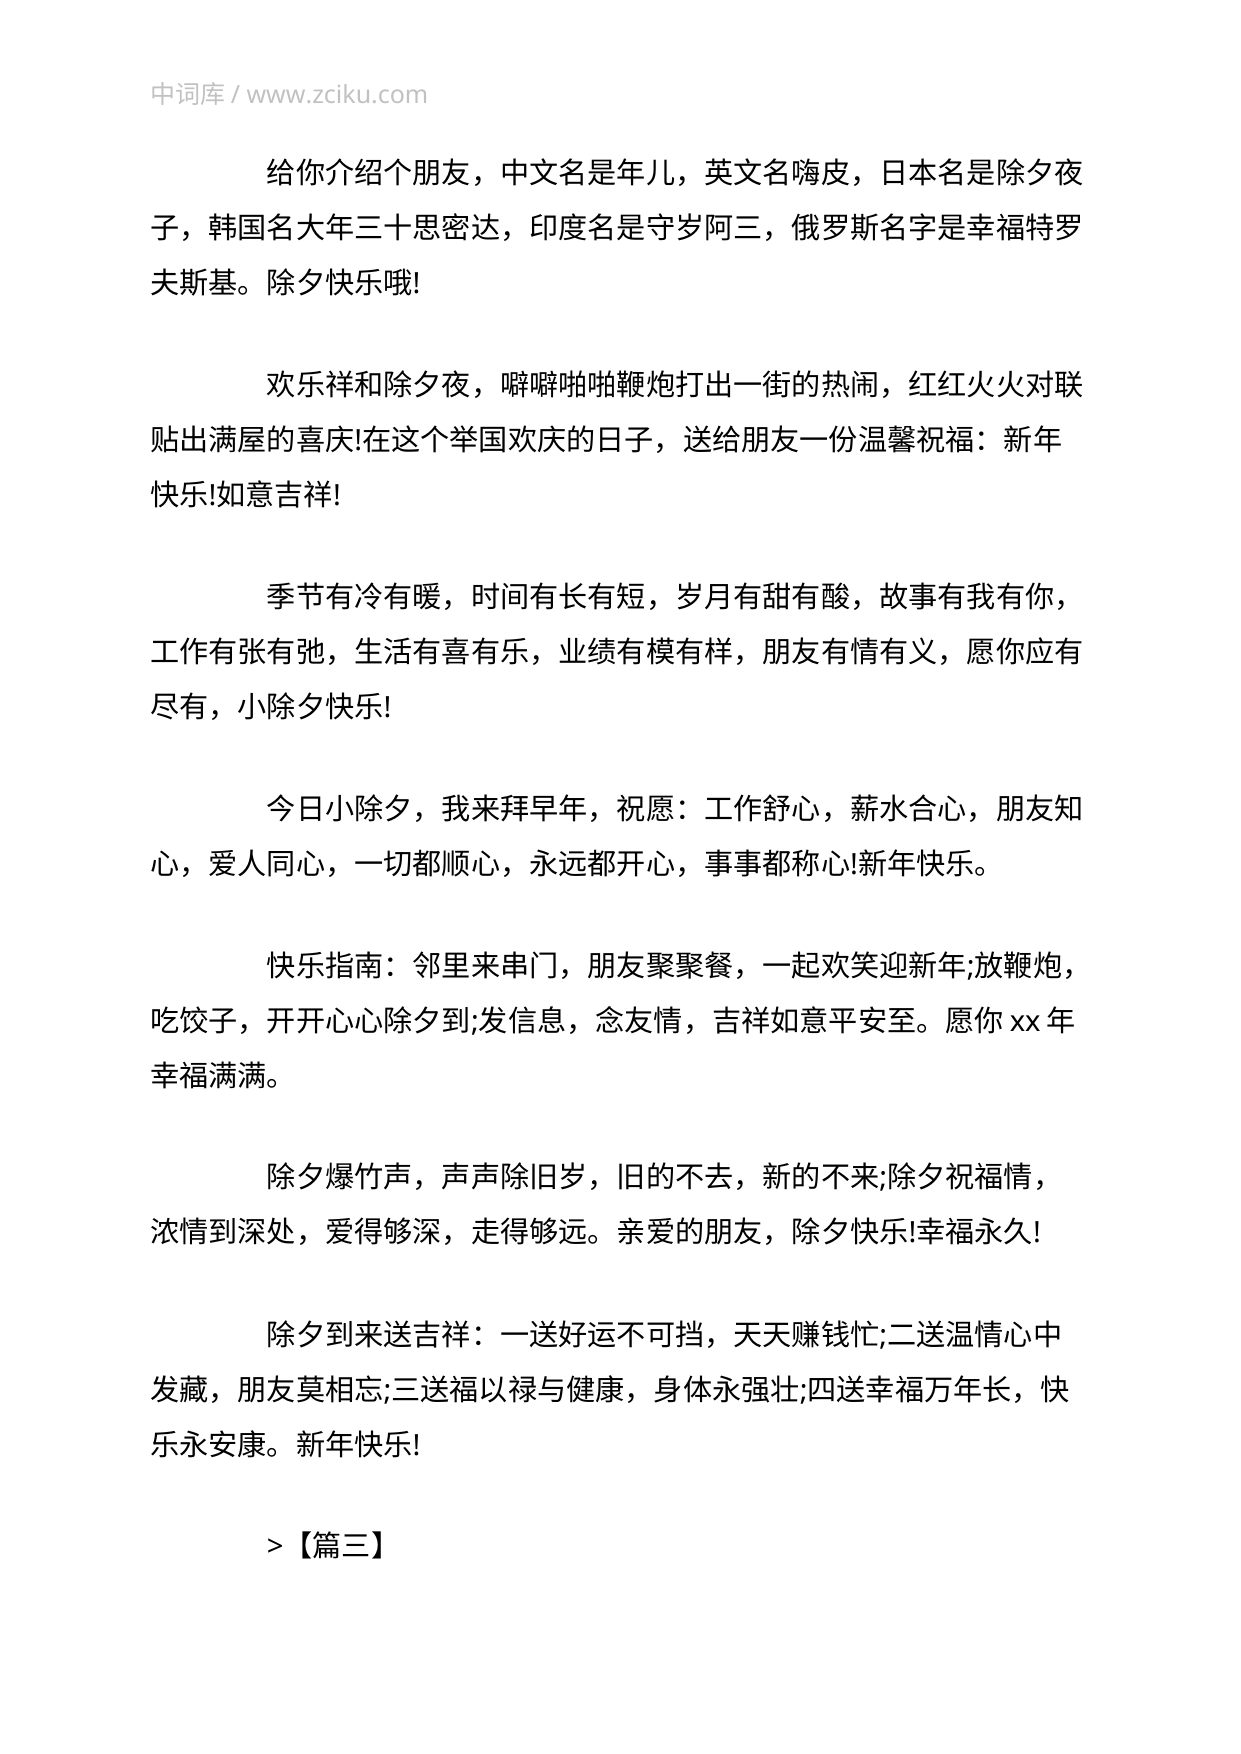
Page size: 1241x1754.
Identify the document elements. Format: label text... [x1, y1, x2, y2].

text 欢乐祥和除夕夜，噼噼啪啪鞭炮打出一街的热闹，红红火火对联贴出满屋的喜庆!在这个举国欢庆的日子，送给朋友一份温馨祝福：新年快乐!如意吉祥! [150, 362, 1090, 514]
text 季节有冷有暖，时间有长有短，岁月有甜有酸，故事有我有你，工作有张有弛，生活有喜有乐，业绩有模有样，朋友有情有义，愿你应有尽有，小除夕快乐! [150, 574, 1090, 726]
text 给你介绍个朋友，中文名是年儿，英文名嗨皮，日本名是除夕夜子，韩国名大年三十思密达，印度名是守岁阿三，俄罗斯名字是幸福特罗夫斯基。除夕快乐哦! [150, 150, 1090, 302]
text 除夕爆竹声，声声除旧岁，旧的不去，新的不来;除夕祝福情，浓情到深处，爱得够深，走得够远。亲爱的朋友，除夕快乐!幸福永久! [150, 1154, 1090, 1251]
text 除夕到来送吉祥：一送好运不可挡，天天赚钱忙;二送温情心中发藏，朋友莫相忘;三送福以禄与健康，身体永强壮;四送幸福万年长，快乐永安康。新年快乐! [150, 1311, 1090, 1463]
text >【篇三】 [150, 1523, 1090, 1565]
text 快乐指南：邻里来串门，朋友聚聚餐，一起欢笑迎新年;放鞭炮，吃饺子，开开心心除夕到;发信息，念友情，吉祥如意平安至。愿你xx年幸福满满。 [150, 942, 1090, 1094]
text 今日小除夕，我来拜早年，祝愿：工作舒心，薪水合心，朋友知心，爱人同心，一切都顺心，永远都开心，事事都称心!新年快乐。 [150, 785, 1090, 883]
